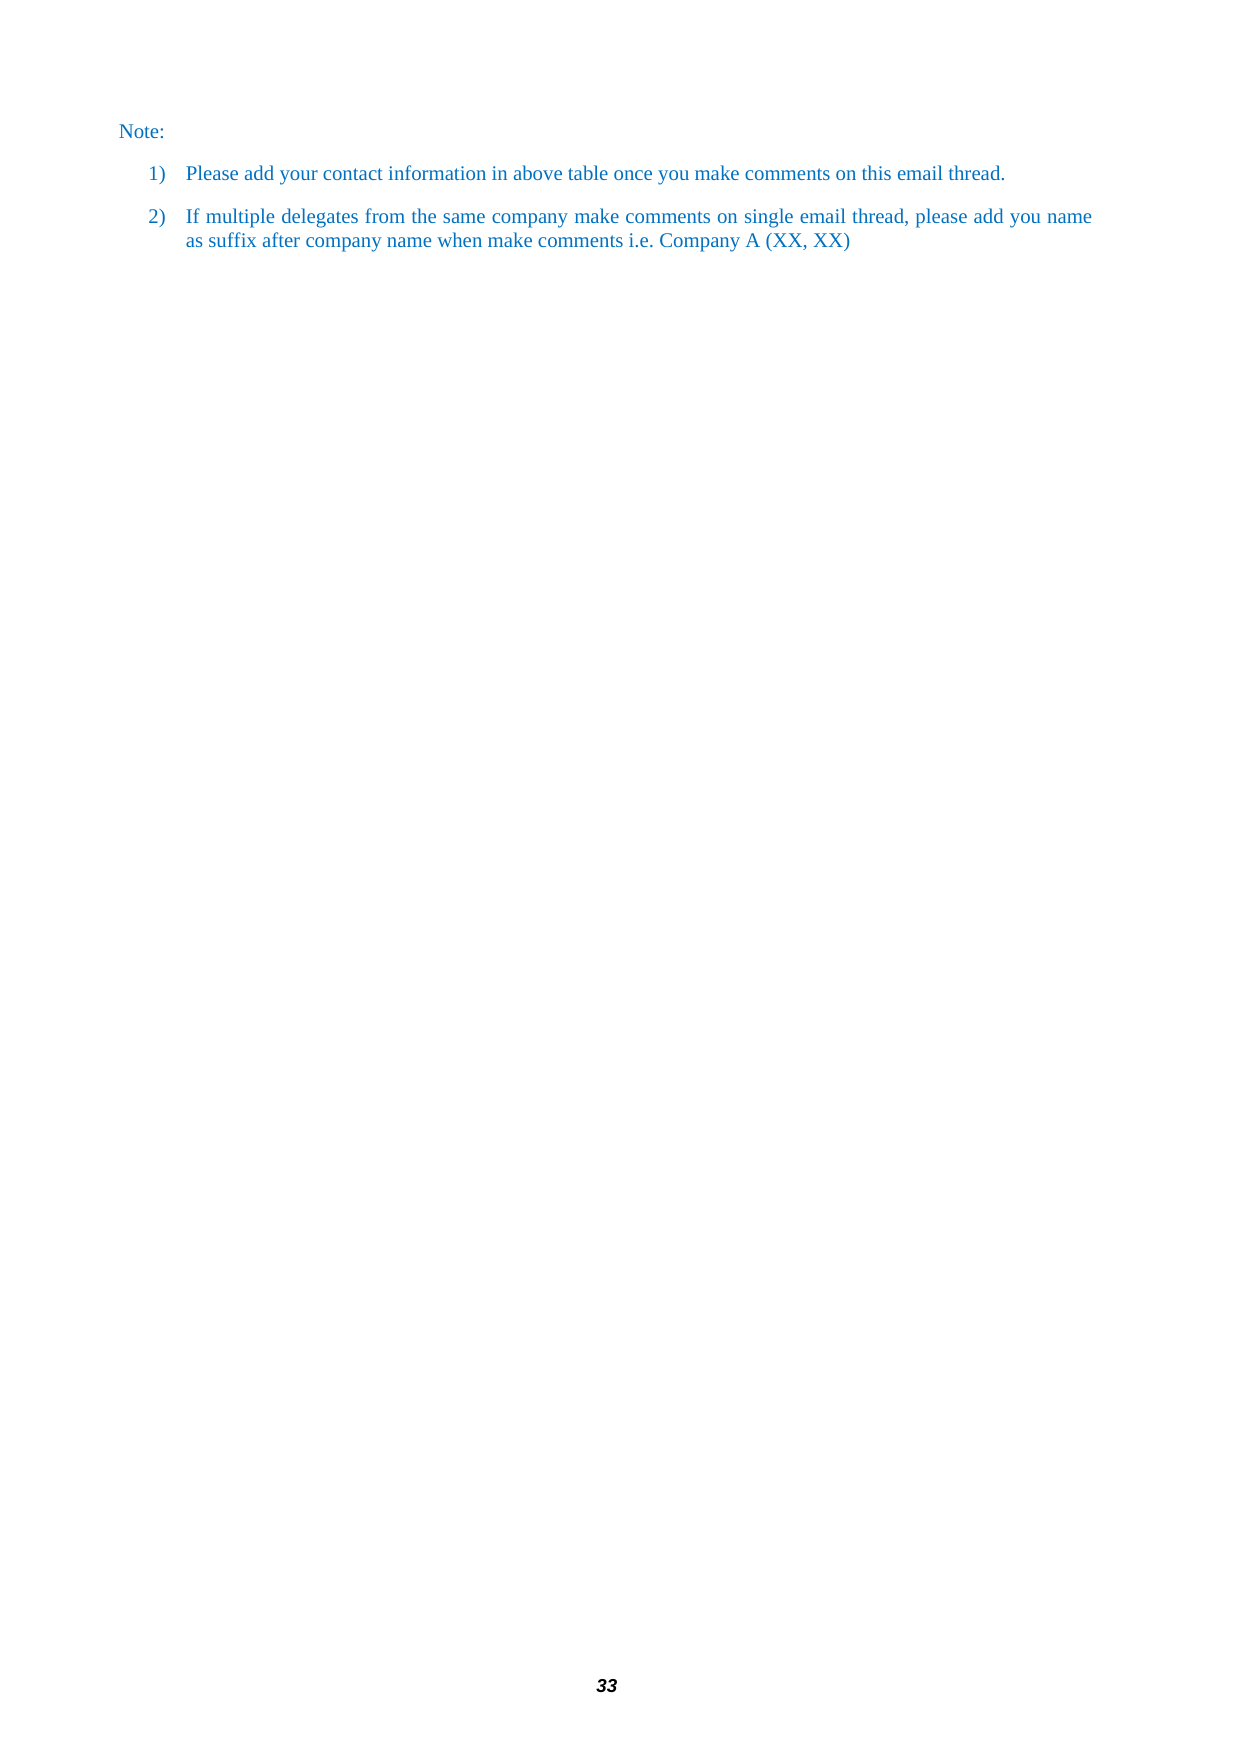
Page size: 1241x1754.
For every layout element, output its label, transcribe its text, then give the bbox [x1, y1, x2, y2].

text Note: [118, 118, 1093, 143]
list Please add your contact information in above table once you make comments on this email thread. [148, 161, 1093, 185]
list If multiple delegates from the same company make comments on single email thread, please add you name as suffix after company name when make comments i.e. Company A (XX, XX) [148, 204, 1093, 252]
